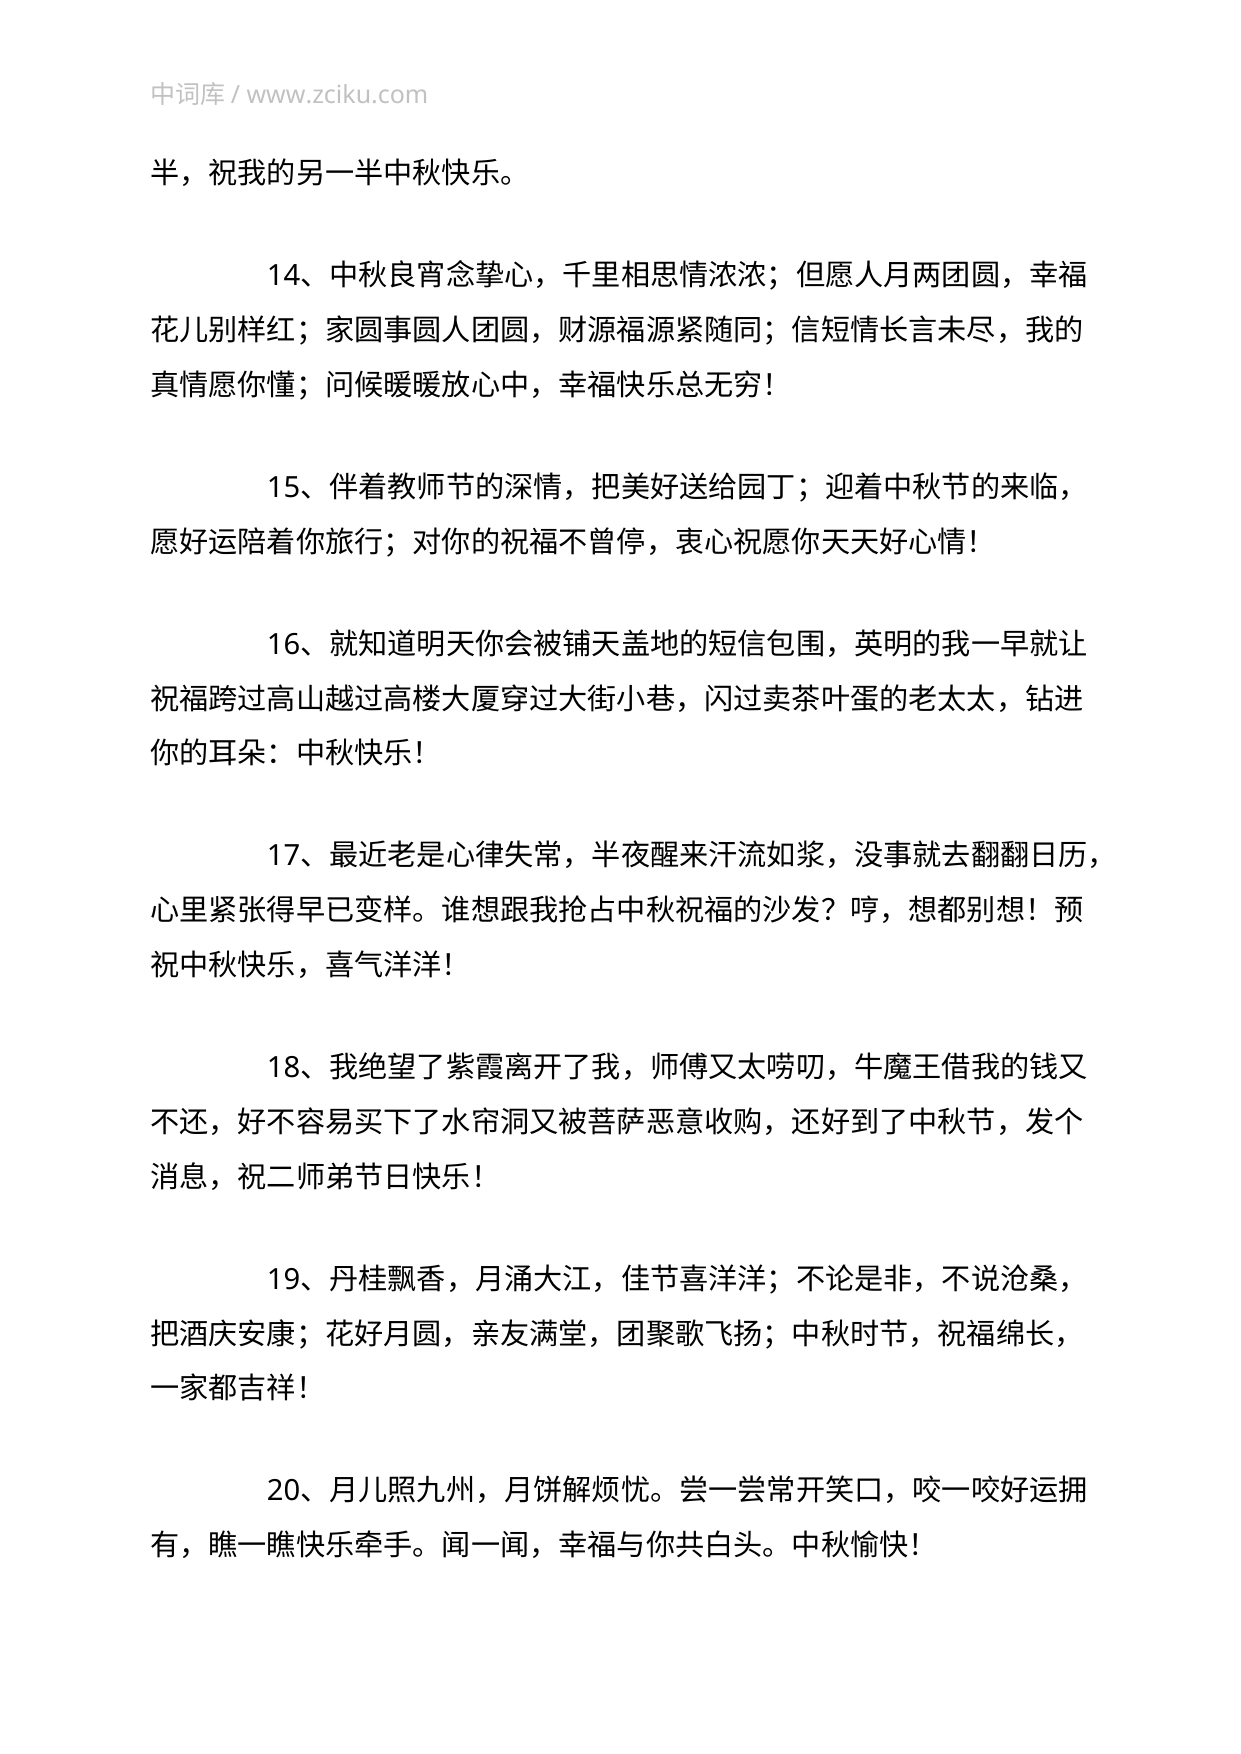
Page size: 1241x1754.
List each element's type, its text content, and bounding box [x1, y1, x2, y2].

text 15、伴着教师节的深情，把美好送给园丁；迎着中秋节的来临，愿好运陪着你旅行；对你的祝福不曾停，衷心祝愿你天天好心情！ [150, 463, 1090, 561]
text 18、我绝望了紫霞离开了我，师傅又太唠叨，牛魔王借我的钱又不还，好不容易买下了水帘洞又被菩萨恶意收购，还好到了中秋节，发个消息，祝二师弟节日快乐！ [150, 1043, 1090, 1196]
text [150, 150, 1090, 192]
text 17、最近老是心律失常，半夜醒来汗流如浆，没事就去翻翻日历，心里紧张得早已变样。谁想跟我抢占中秋祝福的沙发？哼，想都别想！预祝中秋快乐，喜气洋洋！ [150, 832, 1090, 984]
text 19、丹桂飘香，月涌大江，佳节喜洋洋；不论是非，不说沧桑，把酒庆安康；花好月圆，亲友满堂，团聚歌飞扬；中秋时节，祝福绵长，一家都吉祥！ [150, 1255, 1090, 1407]
text 14、中秋良宵念挚心，千里相思情浓浓；但愿人月两团圆，幸福花儿别样红；家圆事圆人团圆，财源福源紧随同；信短情长言未尽，我的真情愿你懂；问候暖暖放心中，幸福快乐总无穷！ [150, 252, 1090, 404]
text 20、月儿照九州，月饼解烦忧。尝一尝常开笑口，咬一咬好运拥有，瞧一瞧快乐牵手。闻一闻，幸福与你共白头。中秋愉快！ [150, 1467, 1090, 1564]
text 16、就知道明天你会被铺天盖地的短信包围，英明的我一早就让祝福跨过高山越过高楼大厦穿过大街小巷，闪过卖茶叶蛋的老太太，钻进你的耳朵：中秋快乐！ [150, 620, 1090, 772]
